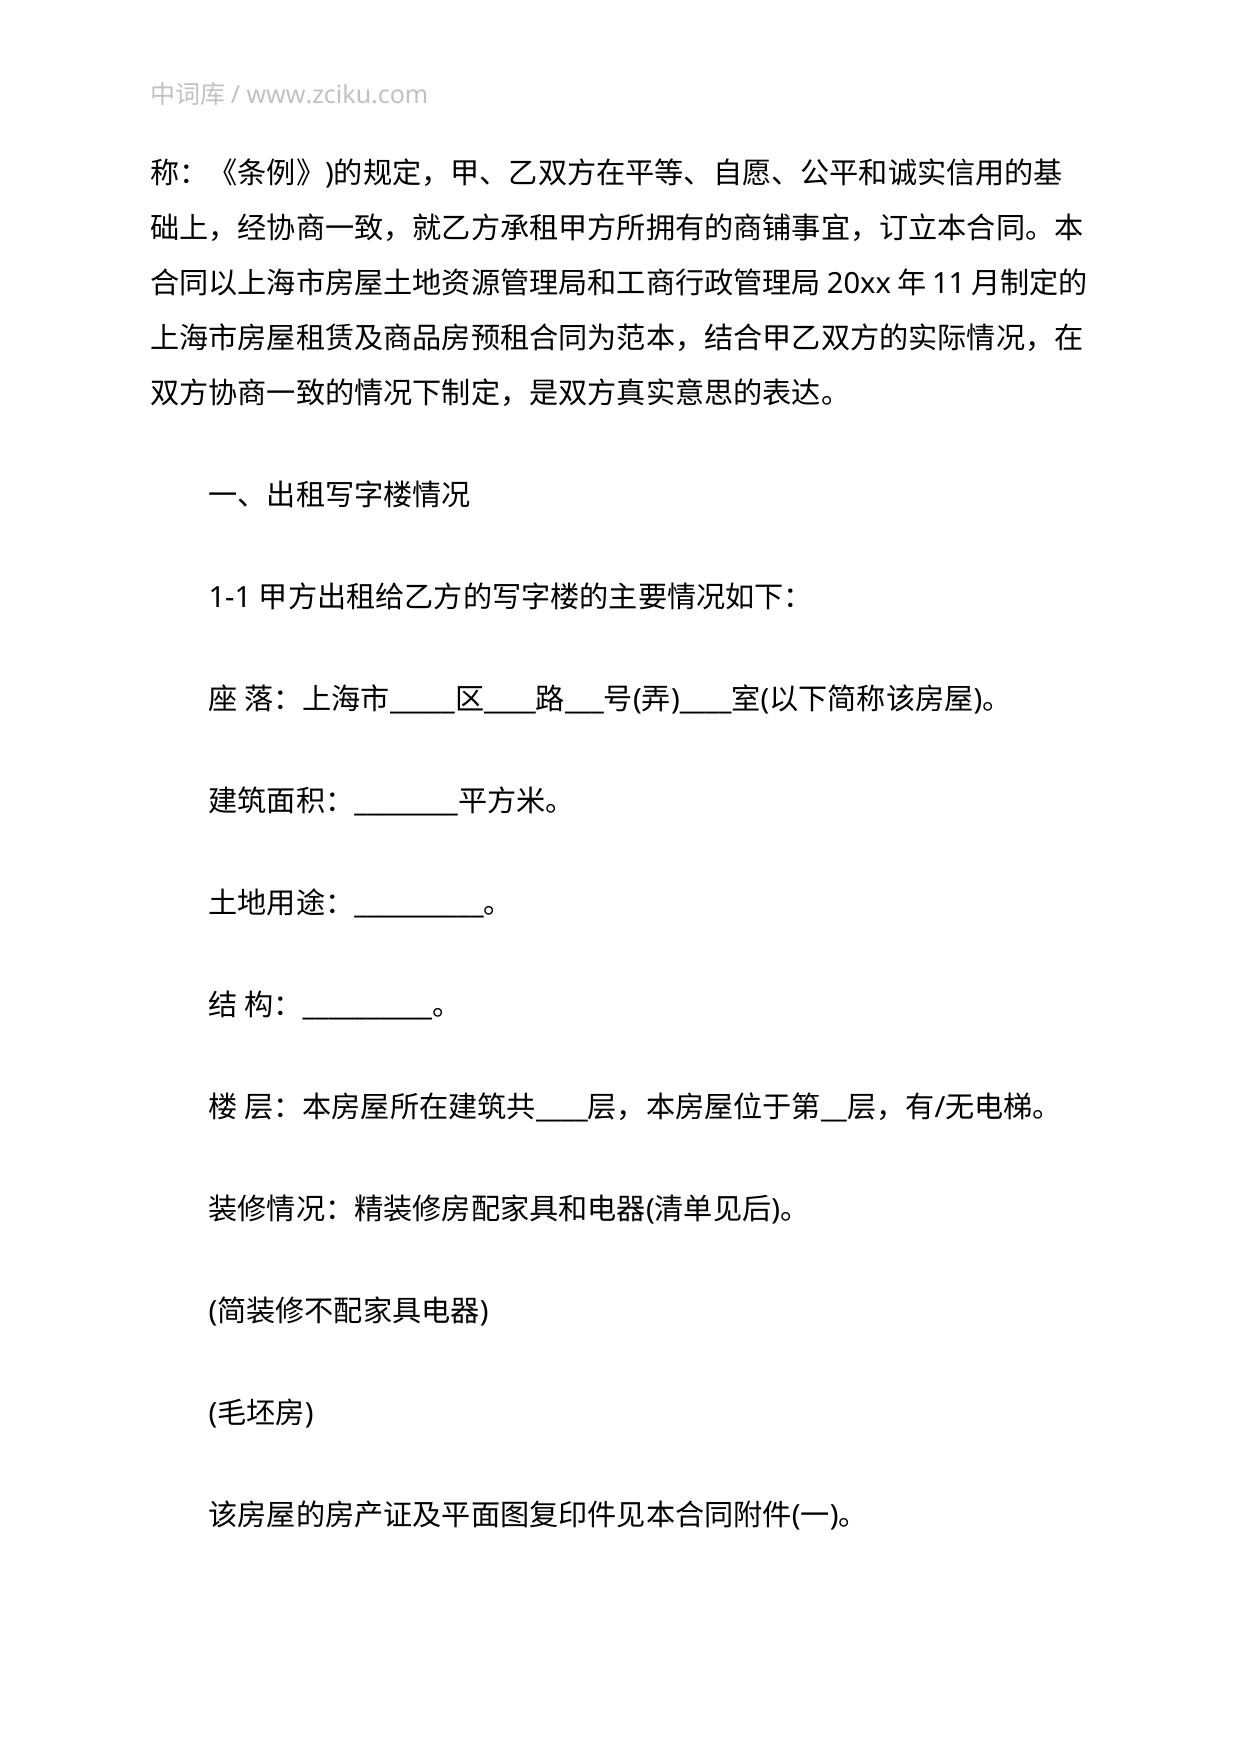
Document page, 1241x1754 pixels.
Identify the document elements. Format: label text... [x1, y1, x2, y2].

text 楼 层：本房屋所在建筑共____层，本房屋位于第__层，有/无电梯。 [150, 1083, 1090, 1126]
text 土地用途：__________。 [150, 879, 1090, 922]
text 座 落：上海市_____区____路___号(弄)____室(以下简称该房屋)。 [150, 675, 1090, 718]
text 一、出租写字楼情况 [150, 472, 1090, 514]
text 结 构：__________。 [150, 981, 1090, 1024]
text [150, 150, 1090, 412]
text 装修情况：精装修房配家具和电器(清单见后)。 [150, 1185, 1090, 1228]
text 1-1 甲方出租给乙方的写字楼的主要情况如下： [150, 573, 1090, 616]
text (简装修不配家具电器) [150, 1287, 1090, 1329]
text 建筑面积：________平方米。 [150, 777, 1090, 820]
text 该房屋的房产证及平面图复印件见本合同附件(一)。 [150, 1491, 1090, 1533]
text (毛坯房) [150, 1389, 1090, 1432]
